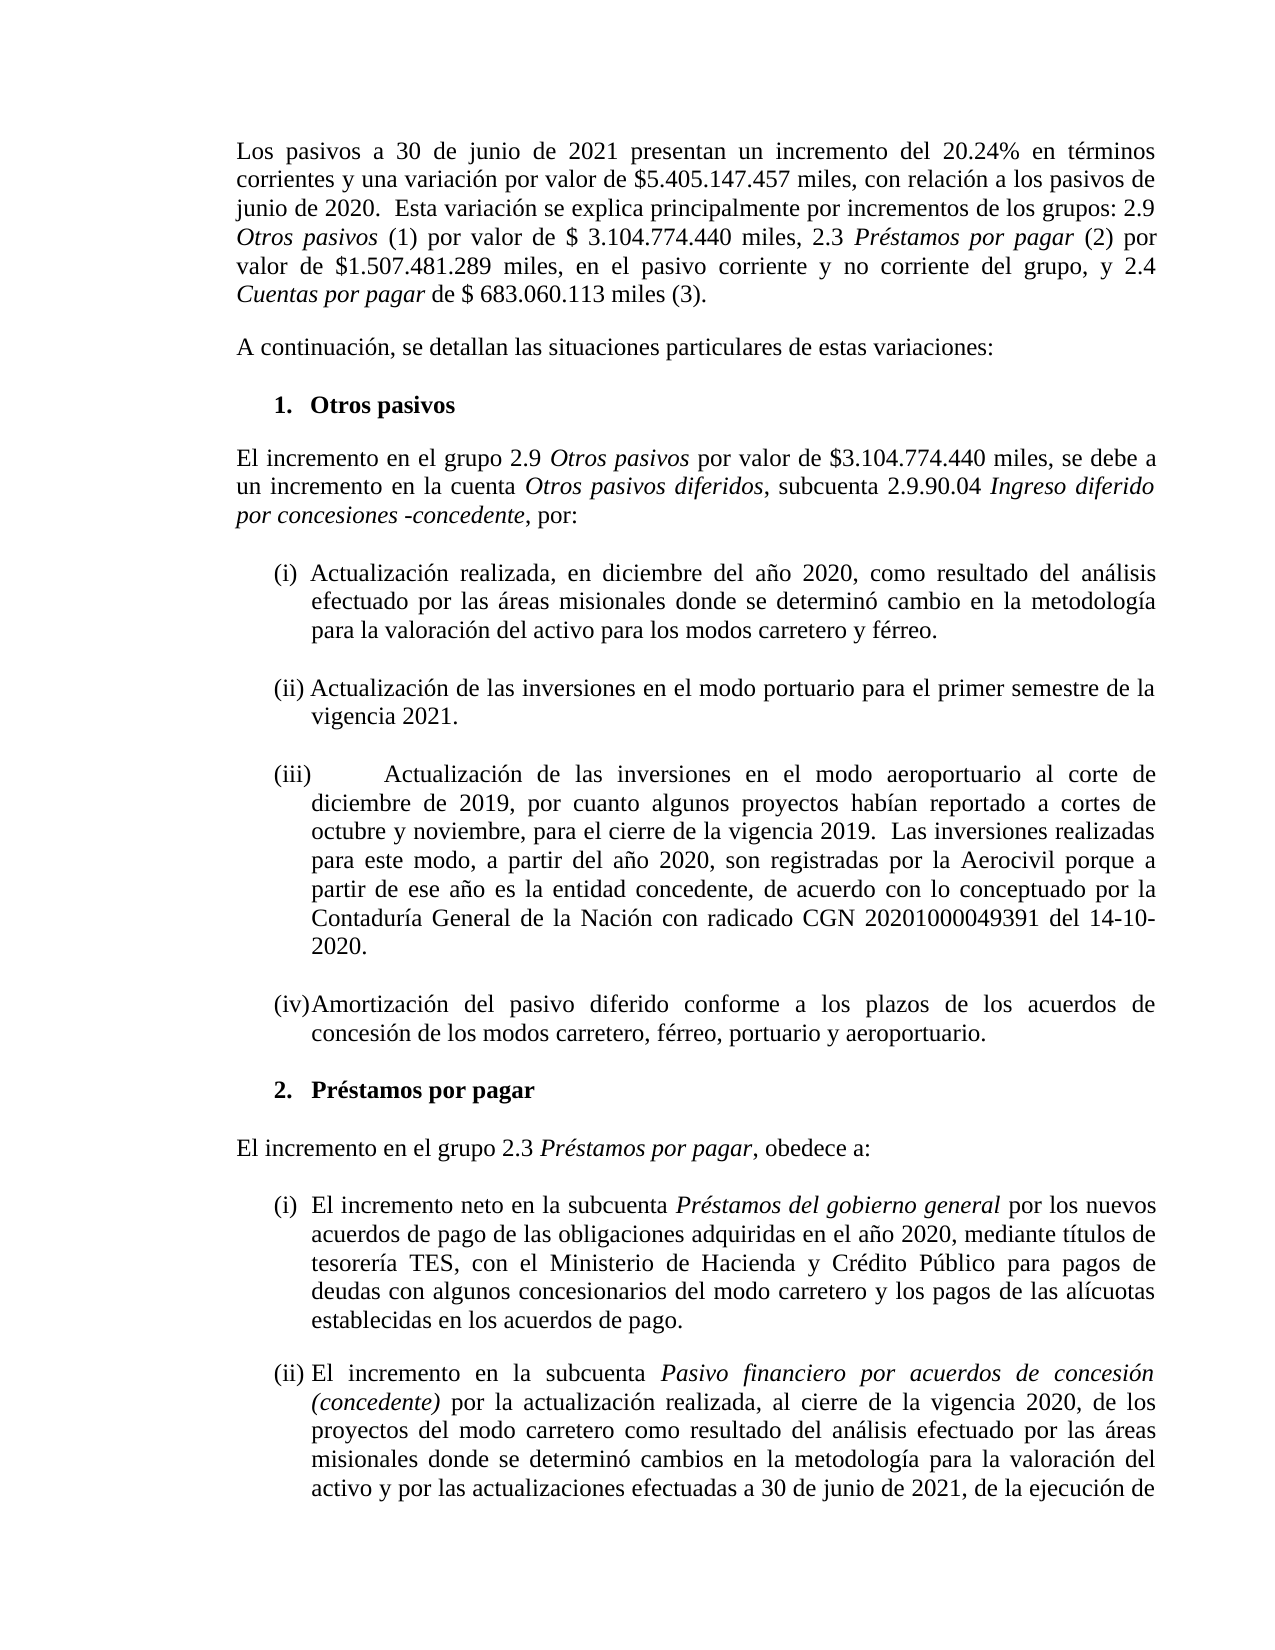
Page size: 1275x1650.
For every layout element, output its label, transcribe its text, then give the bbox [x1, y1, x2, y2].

text El incremento en el grupo 2.3 Préstamos por pagar, obedece a: [236, 1133, 1157, 1161]
list El incremento neto en la subcuenta Préstamos del gobierno general por los nuevos acuerdos de pago de las obligaciones adquiridas en el año 2020, mediante títulos de tesorería TES, con el Ministerio de Hacienda y Crédito Público para pagos de deudas con algunos concesionarios del modo carretero y los pagos de las alícuotas establecidas en los acuerdos de pago. [274, 1190, 1157, 1334]
text A continuación, se detallan las situaciones particulares de estas variaciones: [236, 332, 1157, 361]
list Otros pasivos [274, 390, 1157, 419]
list Actualización de las inversiones en el modo portuario para el primer semestre de la vigencia 2021. [274, 673, 1157, 730]
list Actualización realizada, en diciembre del año 2020, como resultado del análisis efectuado por las áreas misionales donde se determinó cambio en la metodología para la valoración del activo para los modos carretero y férreo. [274, 558, 1157, 644]
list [274, 1358, 1157, 1502]
list Amortización del pasivo diferido conforme a los plazos de los acuerdos de concesión de los modos carretero, férreo, portuario y aeroportuario. [274, 989, 1157, 1046]
text El incremento en el grupo 2.9 Otros pasivos por valor de $3.104.774.440 miles, se debe a un incremento en la cuenta Otros pasivos diferidos, subcuenta 2.9.90.04 Ingreso diferido por concesiones -concedente, por: [236, 443, 1157, 529]
list Actualización de las inversiones en el modo aeroportuario al corte de diciembre de 2019, por cuanto algunos proyectos habían reportado a cortes de octubre y noviembre, para el cierre de la vigencia 2019. Las inversiones realizadas para este modo, a partir del año 2020, son registradas por la Aerocivil porque a partir de ese año es la entidad concedente, de acuerdo con lo conceptuado por la Contaduría General de la Nación con radicado CGN 20201000049391 del 14-10-2020. [274, 759, 1157, 960]
list Préstamos por pagar [274, 1075, 1157, 1104]
text Los pasivos a 30 de junio de 2021 presentan un incremento del 20.24% en términos corrientes y una variación por valor de $5.405.147.457 miles, con relación a los pasivos de junio de 2020. Esta variación se explica principalmente por incrementos de los grupos: 2.9 Otros pasivos (1) por valor de $ 3.104.774.440 miles, 2.3 Préstamos por pagar (2) por valor de $1.507.481.289 miles, en el pasivo corriente y no corriente del grupo, y 2.4 Cuentas por pagar de $ 683.060.113 miles (3). [236, 136, 1157, 308]
